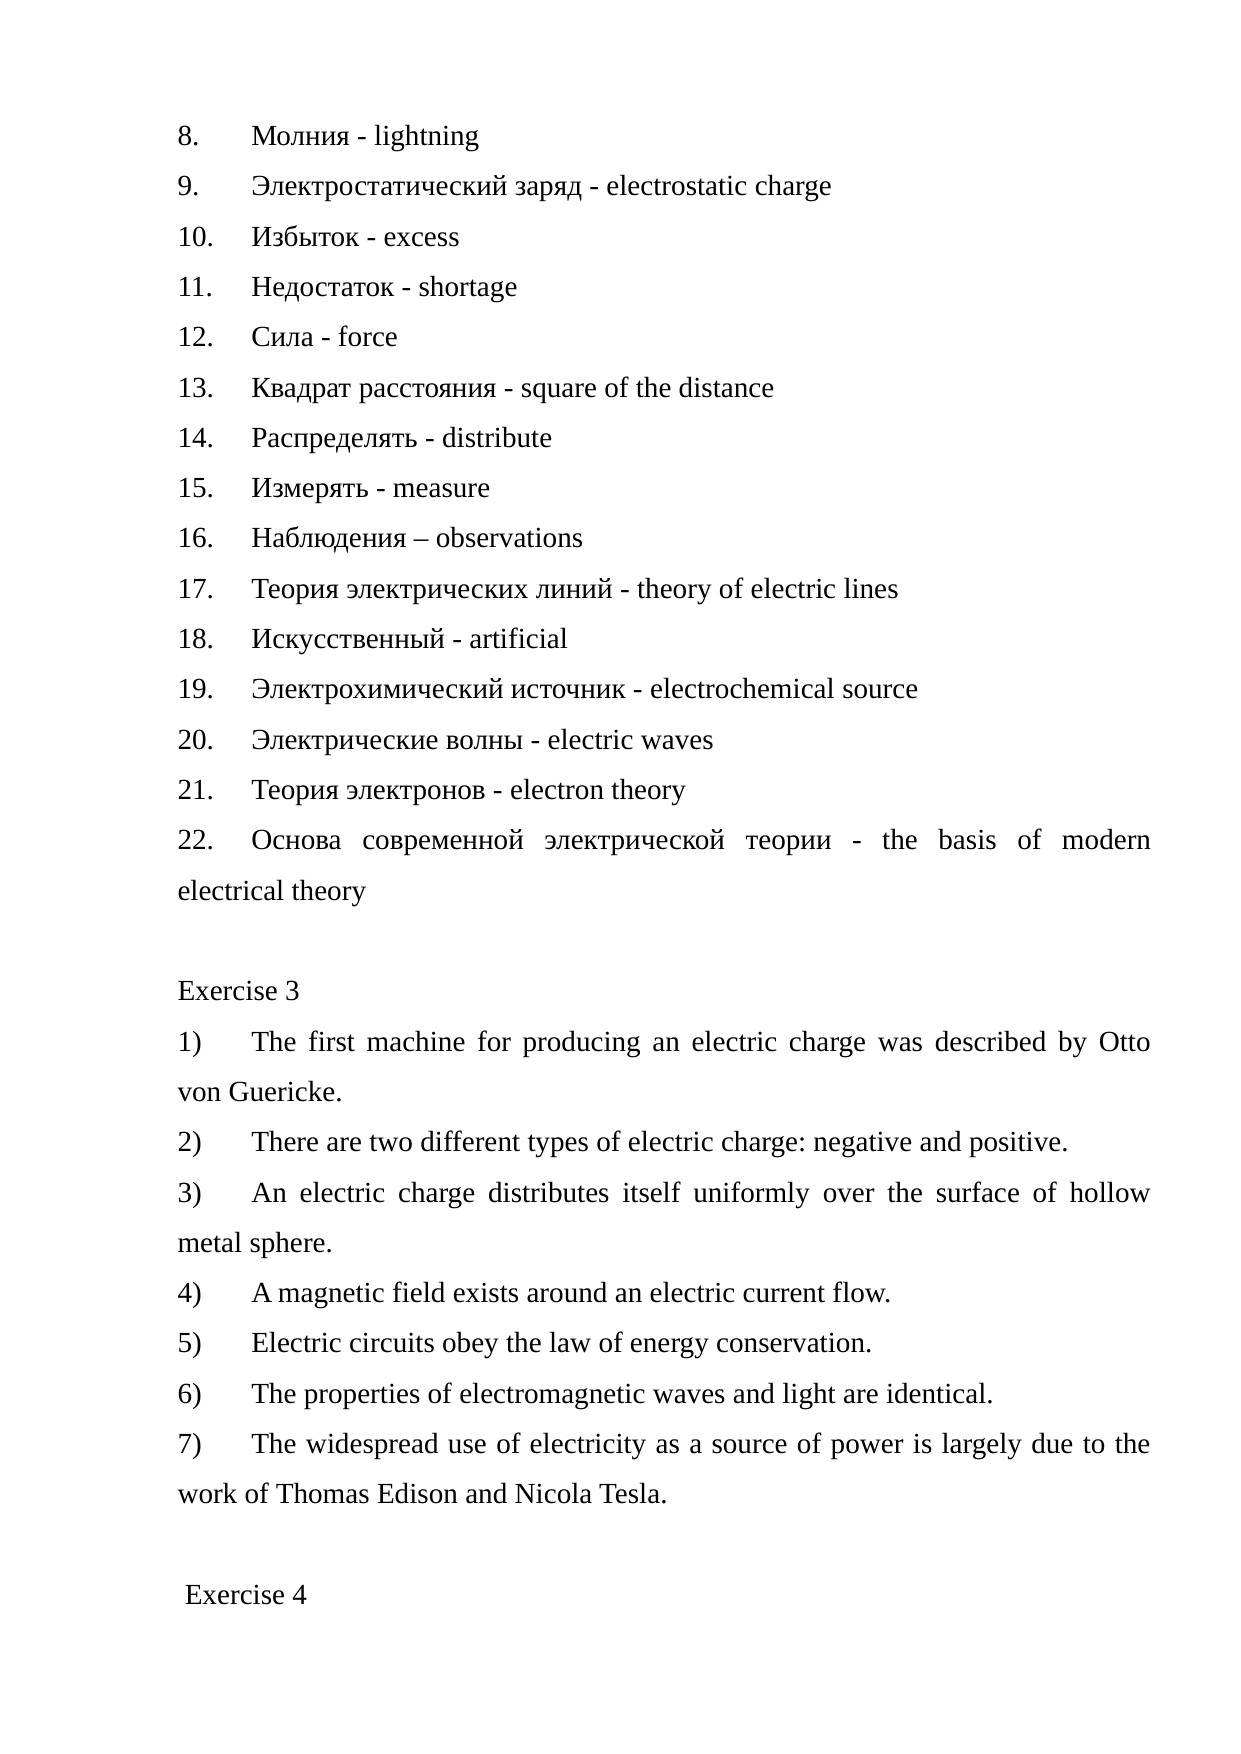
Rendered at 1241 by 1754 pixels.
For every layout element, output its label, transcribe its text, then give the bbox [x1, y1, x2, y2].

list Квадрат расстояния - square of the distance [177, 370, 1152, 403]
list The properties of electromagnetic waves and light are identical. [177, 1376, 1152, 1409]
list There are two different types of electric charge: negative and positive. [177, 1124, 1152, 1158]
list Теория электронов - electron theory [177, 772, 1152, 806]
list A magnetic field exists around an electric current flow. [177, 1275, 1152, 1309]
text Exercise 4 [177, 1577, 1152, 1611]
list Молния - lightning [177, 118, 1152, 152]
list Electric circuits obey the law of energy conservation. [177, 1326, 1152, 1359]
list Электрические волны - electric waves [177, 722, 1152, 755]
list Наблюдения – observations [177, 521, 1152, 554]
list Искусственный - artificial [177, 621, 1152, 655]
list Избыток - excess [177, 219, 1152, 252]
list Теория электрических линий - theory of electric lines [177, 571, 1152, 604]
text Exercise 3 [177, 973, 1152, 1007]
list Основа современной электрической теории - the basis of modern electrical theory [177, 822, 1152, 906]
list Электрохимический источник - electrochemical source [177, 672, 1152, 705]
list Электростатический заряд - electrostatic charge [177, 168, 1152, 202]
list Распределять - distribute [177, 420, 1152, 453]
list An electric charge distributes itself uniformly over the surface of hollow metal sphere. [177, 1175, 1152, 1258]
list Недостаток - shortage [177, 269, 1152, 303]
list The first machine for producing an electric charge was described by Otto von Guericke. [177, 1024, 1152, 1108]
list Измерять - measure [177, 470, 1152, 504]
list The widespread use of electricity as a source of power is largely due to the work of Thomas Edison and Nicola Tesla. [177, 1426, 1152, 1510]
list Сила - force [177, 319, 1152, 353]
